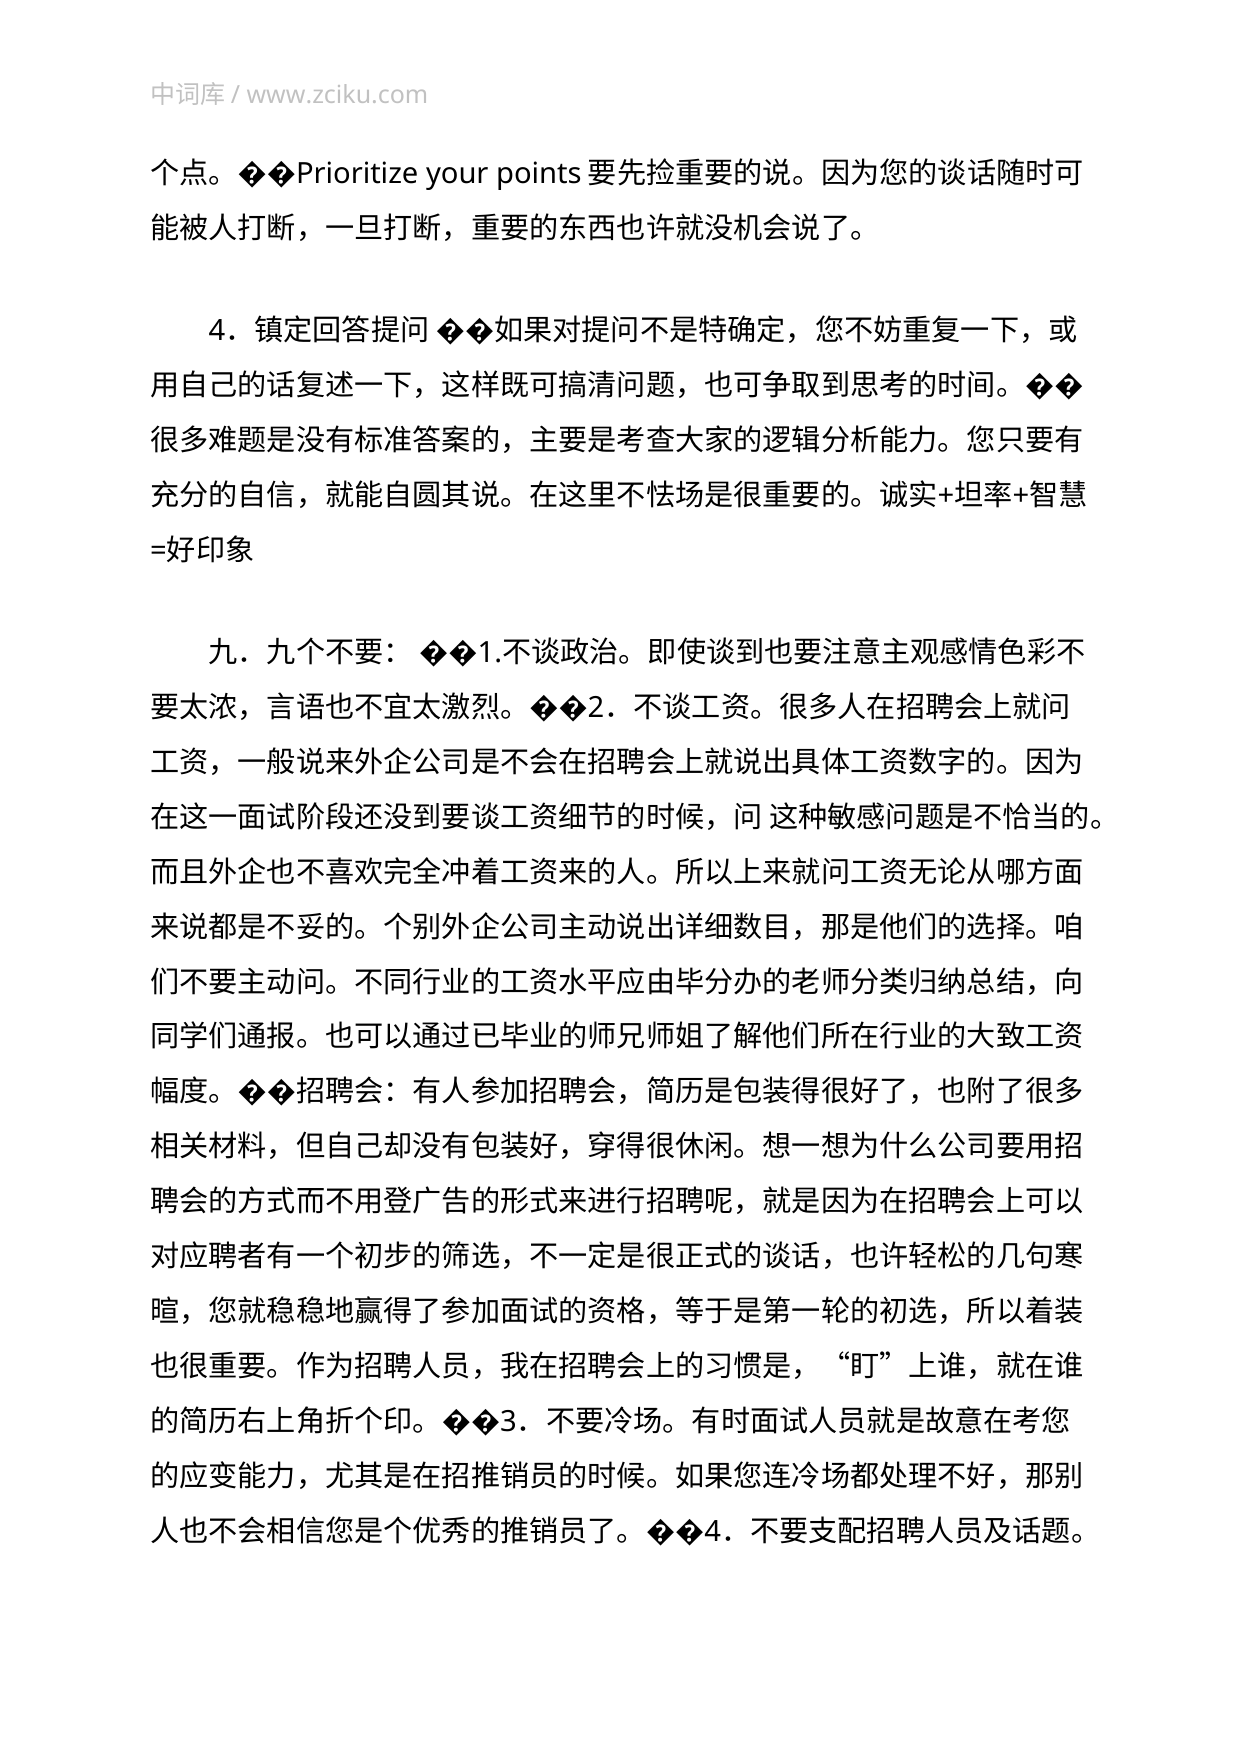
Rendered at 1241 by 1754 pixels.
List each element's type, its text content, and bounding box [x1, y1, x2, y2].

text 4．镇定回答提问 ��如果对提问不是特确定，您不妨重复一下，或用自己的话复述一下，这样既可搞清问题，也可争取到思考的时间。��很多难题是没有标准答案的，主要是考查大家的逻辑分析能力。您只要有充分的自信，就能自圆其说。在这里不怯场是很重要的。诚实+坦率+智慧=好印象 [150, 307, 1090, 569]
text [150, 628, 1090, 1549]
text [150, 150, 1090, 247]
